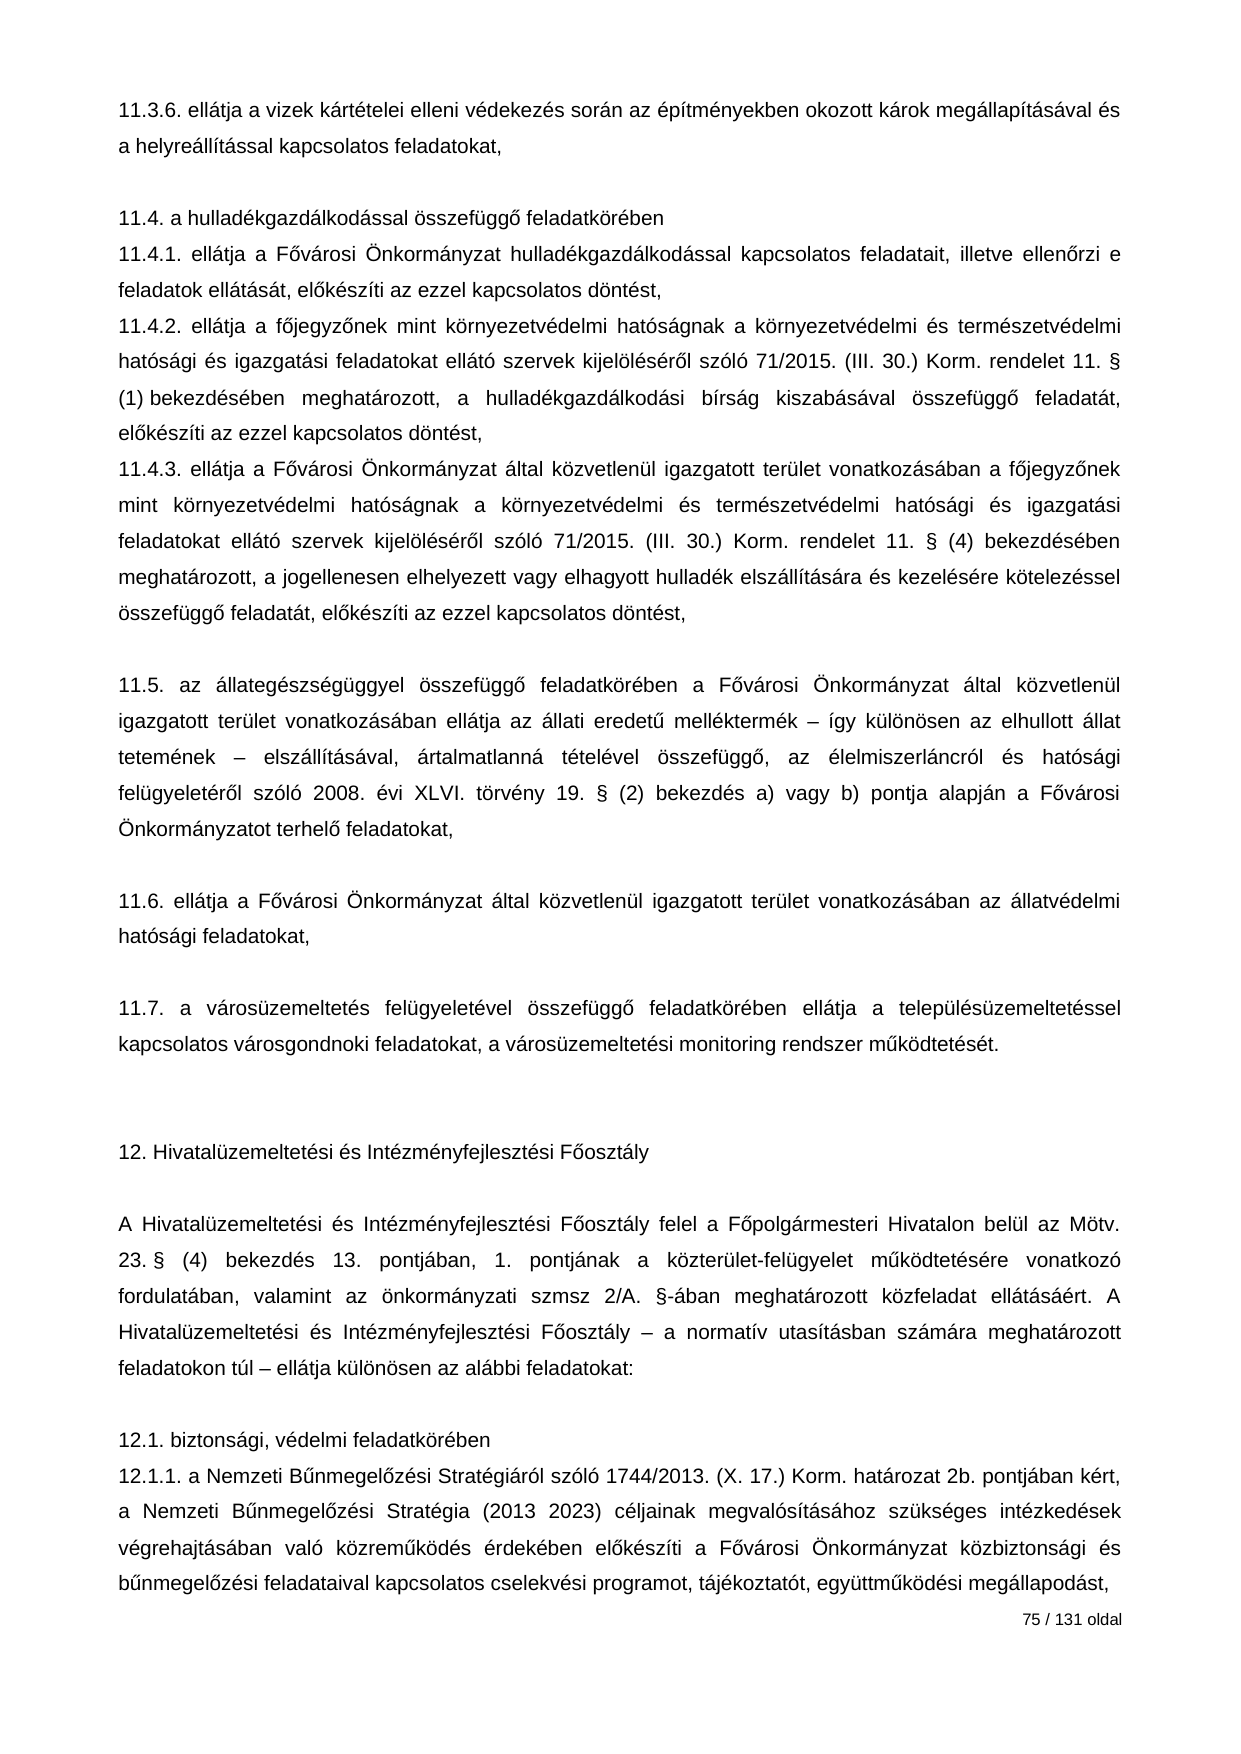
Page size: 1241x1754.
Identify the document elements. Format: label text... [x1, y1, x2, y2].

text 11.4.1. ellátja a Fővárosi Önkormányzat hulladékgazdálkodással kapcsolatos feladatait, illetve ellenőrzi e feladatok ellátását, előkészíti az ezzel kapcsolatos döntést, [118, 242, 1122, 301]
text 11.7. a városüzemeltetés felügyeletével összefüggő feladatkörében ellátja a településüzemeltetéssel kapcsolatos városgondnoki feladatokat, a városüzemeltetési monitoring rendszer működtetését. [118, 996, 1122, 1056]
text 11.5. az állategészségüggyel összefüggő feladatkörében a Fővárosi Önkormányzat által közvetlenül igazgatott terület vonatkozásában ellátja az állati eredetű melléktermék – így különösen az elhullott állat tetemének – elszállításával, ártalmatlanná tételével összefüggő, az élelmiszerláncról és hatósági felügyeletéről szóló 2008. évi XLVI. törvény 19. § (2) bekezdés a) vagy b) pontja alapján a Fővárosi Önkormányzatot terhelő feladatokat, [118, 673, 1122, 841]
text 12. Hivatalüzemeltetési és Intézményfejlesztési Főosztály [118, 1140, 1122, 1164]
text 11.6. ellátja a Fővárosi Önkormányzat által közvetlenül igazgatott terület vonatkozásában az állatvédelmi hatósági feladatokat, [118, 888, 1122, 948]
text 11.4.3. ellátja a Fővárosi Önkormányzat által közvetlenül igazgatott terület vonatkozásában a főjegyzőnek mint környezetvédelmi hatóságnak a környezetvédelmi és természetvédelmi hatósági és igazgatási feladatokat ellátó szervek kijelöléséről szóló 71/2015. (III. 30.) Korm. rendelet 11. § (4) bekezdésében meghatározott, a jogellenesen elhelyezett vagy elhagyott hulladék elszállítására és kezelésére kötelezéssel összefüggő feladatát, előkészíti az ezzel kapcsolatos döntést, [118, 457, 1122, 625]
text 12.1. biztonsági, védelmi feladatkörében [118, 1427, 1122, 1451]
text 11.3.6. ellátja a vizek kártételei elleni védekezés során az építményekben okozott károk megállapításával és a helyreállítással kapcsolatos feladatokat, [118, 98, 1122, 158]
text A Hivatalüzemeltetési és Intézményfejlesztési Főosztály felel a Főpolgármesteri Hivatalon belül az Mötv. 23. § (4) bekezdés 13. pontjában, 1. pontjának a közterület-felügyelet működtetésére vonatkozó fordulatában, valamint az önkormányzati szmsz 2/A. §-ában meghatározott közfeladat ellátásáért. A Hivatalüzemeltetési és Intézményfejlesztési Főosztály – a normatív utasításban számára meghatározott feladatokon túl – ellátja különösen az alábbi feladatokat: [118, 1212, 1122, 1379]
text 12.1.1. a Nemzeti Bűnmegelőzési Stratégiáról szóló 1744/2013. (X. 17.) Korm. határozat 2b. pontjában kért, a Nemzeti Bűnmegelőzési Stratégia (2013 2023) céljainak megvalósításához szükséges intézkedések végrehajtásában való közreműködés érdekében előkészíti a Fővárosi Önkormányzat közbiztonsági és bűnmegelőzési feladataival kapcsolatos cselekvési programot, tájékoztatót, együttműködési megállapodást, [118, 1463, 1122, 1595]
text 11.4.2. ellátja a főjegyzőnek mint környezetvédelmi hatóságnak a környezetvédelmi és természetvédelmi hatósági és igazgatási feladatokat ellátó szervek kijelöléséről szóló 71/2015. (III. 30.) Korm. rendelet 11. § (1) bekezdésében meghatározott, a hulladékgazdálkodási bírság kiszabásával összefüggő feladatát, előkészíti az ezzel kapcsolatos döntést, [118, 313, 1122, 445]
text 11.4. a hulladékgazdálkodással összefüggő feladatkörében [118, 206, 1122, 229]
